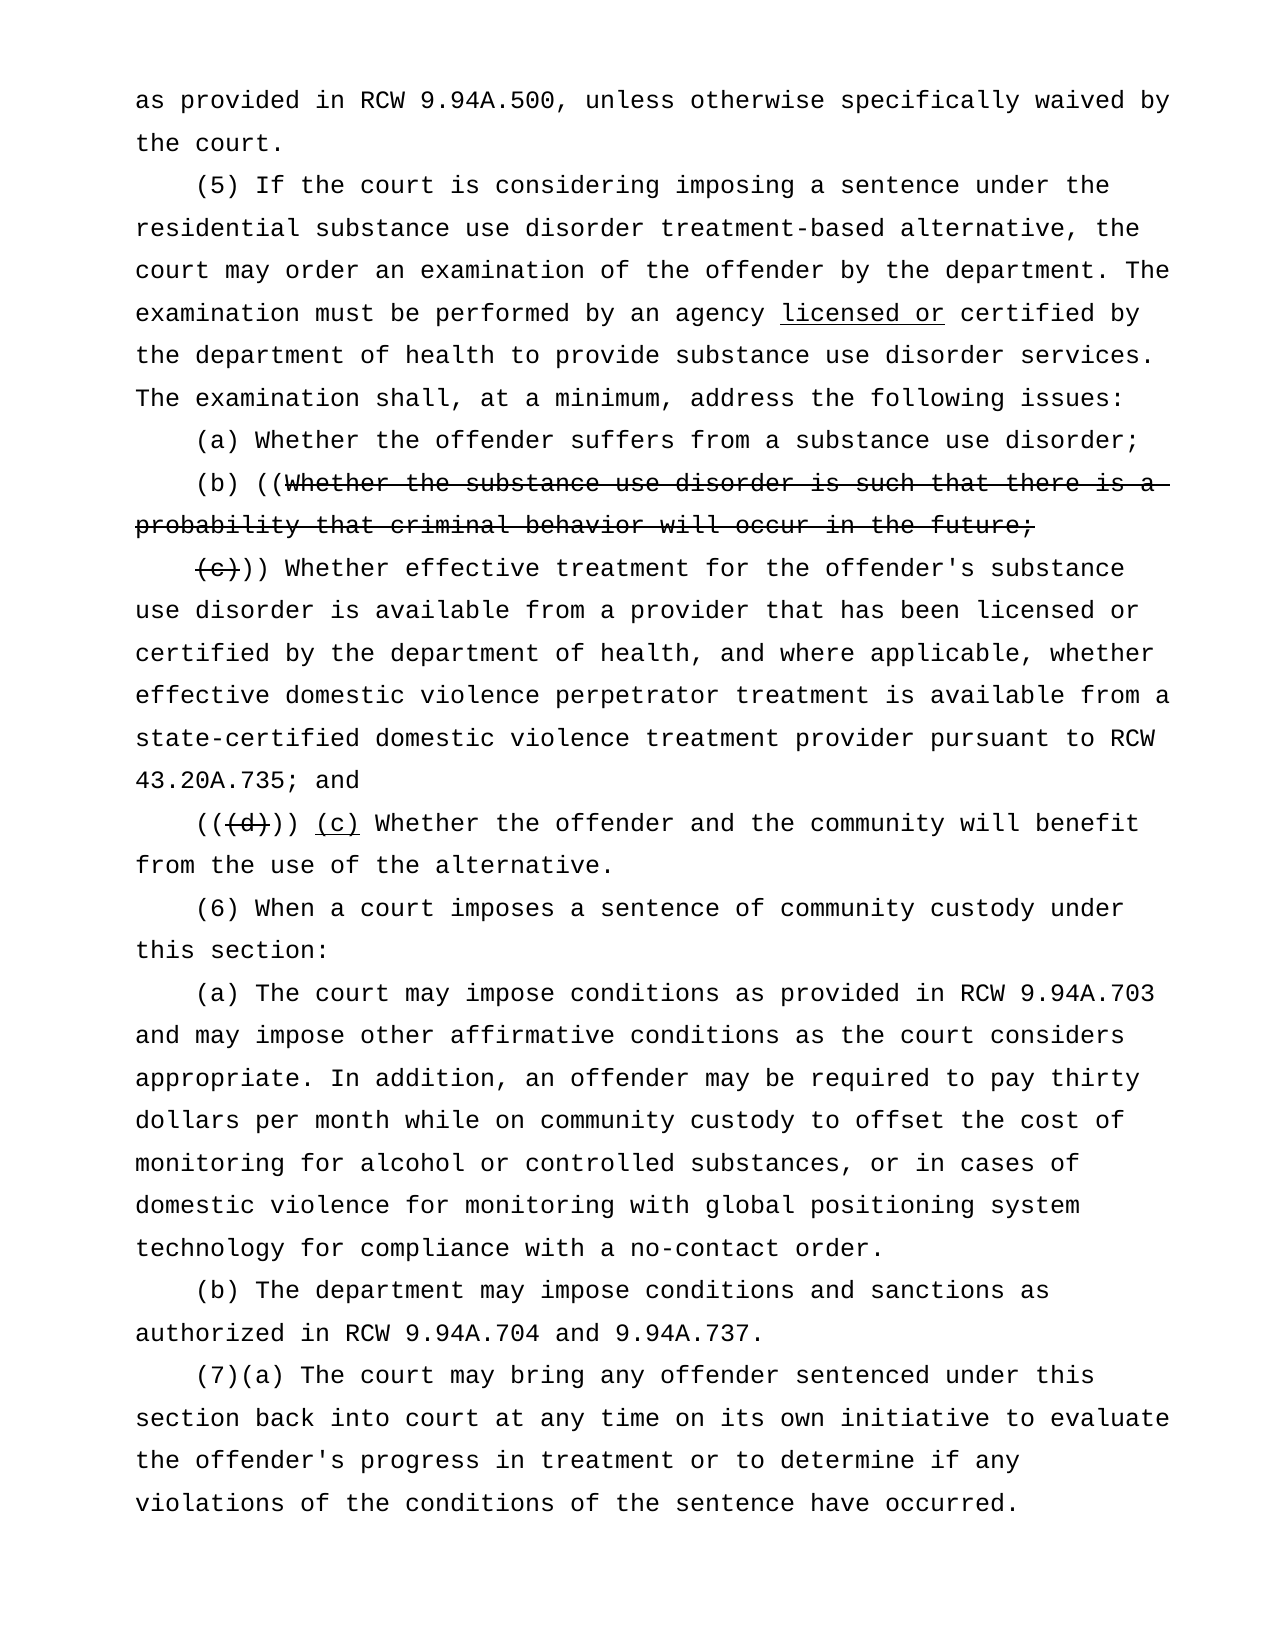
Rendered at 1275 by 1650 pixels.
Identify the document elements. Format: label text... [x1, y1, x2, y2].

text (c))) Whether effective treatment for the offender's substance use disorder is available from a provider that has been licensed or certified by the department of health, and where applicable, whether effective domestic violence perpetrator treatment is available from a state-certified domestic violence treatment provider pursuant to RCW 43.20A.735; and [135, 542, 1170, 797]
text (b) ((Whether the substance use disorder is such that there is a probability that criminal behavior will occur in the future; [135, 457, 1170, 542]
text (b) The department may impose conditions and sanctions as authorized in RCW 9.94A.704 and 9.94A.737. [135, 1265, 1170, 1350]
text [135, 75, 1170, 160]
text (a) The court may impose conditions as provided in RCW 9.94A.703 and may impose other affirmative conditions as the court considers appropriate. In addition, an offender may be required to pay thirty dollars per month while on community custody to offset the cost of monitoring for alcohol or controlled substances, or in cases of domestic violence for monitoring with global positioning system technology for compliance with a no-contact order. [135, 967, 1170, 1265]
text (7)(a) The court may bring any offender sentenced under this section back into court at any time on its own initiative to evaluate the offender's progress in treatment or to determine if any violations of the conditions of the sentence have occurred. [135, 1350, 1170, 1520]
text (5) If the court is considering imposing a sentence under the residential substance use disorder treatment-based alternative, the court may order an examination of the offender by the department. The examination must be performed by an agency licensed or certified by the department of health to provide substance use disorder services. The examination shall, at a minimum, address the following issues: [135, 160, 1170, 415]
text (a) Whether the offender suffers from a substance use disorder; [135, 415, 1170, 457]
text (6) When a court imposes a sentence of community custody under this section: [135, 882, 1170, 967]
text (((d))) (c) Whether the offender and the community will benefit from the use of the alternative. [135, 797, 1170, 882]
